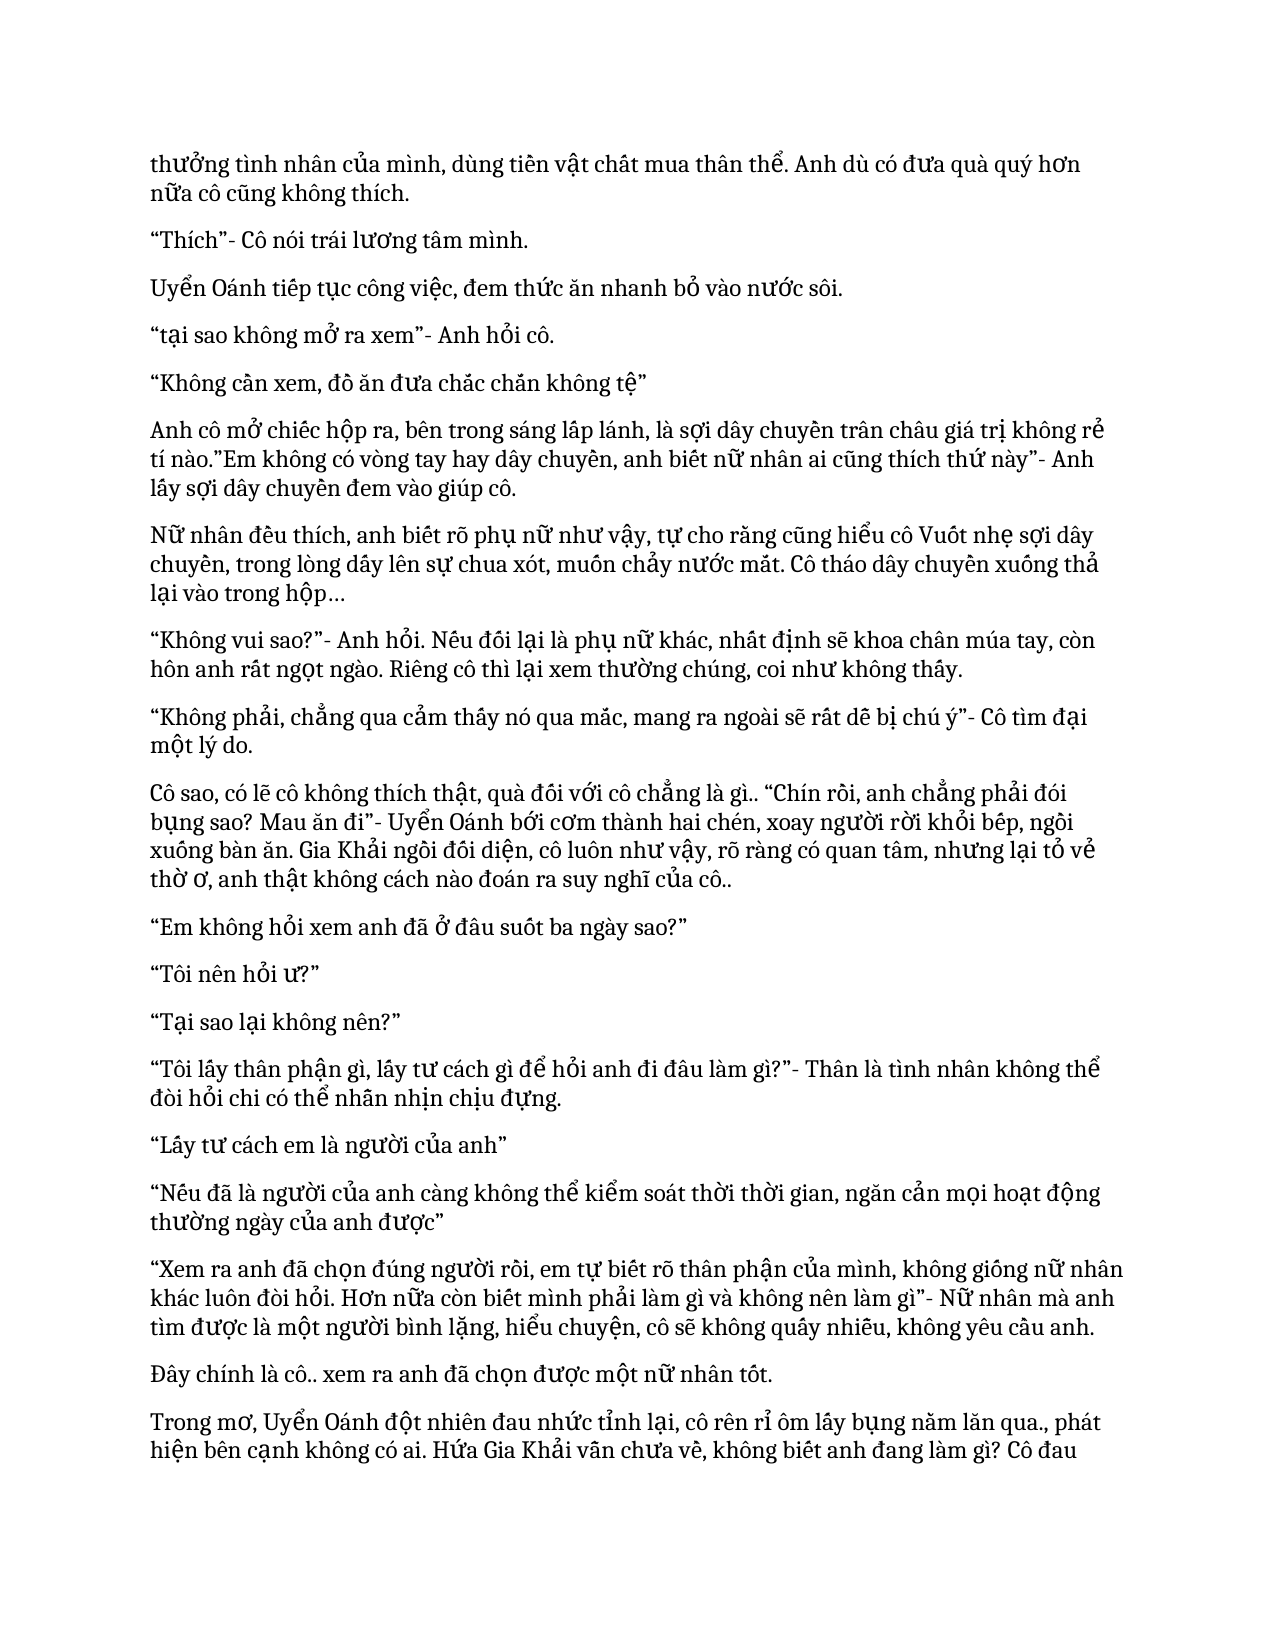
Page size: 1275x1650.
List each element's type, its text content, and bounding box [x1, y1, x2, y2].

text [150, 1407, 1125, 1465]
text “Nếu đã là người của anh càng không thể kiểm soát thời thời gian, ngăn cản mọi hoạt động thường ngày của anh được” [150, 1179, 1125, 1236]
text Cô sao, có lẽ cô không thích thật, quà đối với cô chẳng là gì.. “Chín rồi, anh chẳng phải đói bụng sao? Mau ăn đi”- Uyển Oánh bới cơm thành hai chén, xoay người rời khỏi bếp, ngồi xuống bàn ăn. Gia Khải ngồi đối diện, cô luôn như vậy, rõ ràng có quan tâm, nhưng lại tỏ vẻ thờ ơ, anh thật không cách nào đoán ra suy nghĩ của cô.. [150, 779, 1125, 894]
text “Không cần xem, đồ ăn đưa chắc chắn không tệ” [150, 369, 1125, 397]
text “Lấy tư cách em là người của anh” [150, 1131, 1125, 1160]
text “Không phải, chẳng qua cảm thấy nó qua mắc, mang ra ngoài sẽ rất dễ bị chú ý”- Cô tìm đại một lý do. [150, 702, 1125, 760]
text Đây chính là cô.. xem ra anh đã chọn được một nữ nhân tốt. [150, 1360, 1125, 1389]
text Anh cô mở chiếc hộp ra, bên trong sáng lấp lánh, là sợi dây chuyền trân châu giá trị không rẻ tí nào.”Em không có vòng tay hay dây chuyền, anh biết nữ nhân ai cũng thích thứ này”- Anh lấy sợi dây chuyền đem vào giúp cô. [150, 416, 1125, 502]
text “Không vui sao?”- Anh hỏi. Nếu đối lại là phụ nữ khác, nhất định sẽ khoa chân múa tay, còn hôn anh rất ngọt ngào. Riêng cô thì lại xem thường chúng, coi như không thấy. [150, 626, 1125, 684]
text “Xem ra anh đã chọn đúng người rồi, em tự biết rõ thân phận của mình, không giống nữ nhân khác luôn đòi hỏi. Hơn nữa còn biết mình phải làm gì và không nên làm gì”- Nữ nhân mà anh tìm được là một người bình lặng, hiểu chuyện, cô sẽ không quấy nhiễu, không yêu cầu anh. [150, 1255, 1125, 1341]
text “Tại sao lại không nên?” [150, 1007, 1125, 1036]
text Uyển Oánh tiếp tục công việc, đem thức ăn nhanh bỏ vào nước sôi. [150, 274, 1125, 302]
text “Em không hỏi xem anh đã ở đâu suốt ba ngày sao?” [150, 912, 1125, 941]
text “Tôi nên hỏi ư?” [150, 960, 1125, 989]
text Nữ nhân đều thích, anh biết rõ phụ nữ như vậy, tự cho rằng cũng hiểu cô Vuốt nhẹ sợi dây chuyền, trong lòng dấy lên sự chua xót, muốn chảy nước mắt. Cô tháo dây chuyền xuống thả lại vào trong hộp… [150, 521, 1125, 607]
text “Thích”- Cô nói trái lương tâm mình. [150, 226, 1125, 255]
text “tại sao không mở ra xem”- Anh hỏi cô. [150, 321, 1125, 350]
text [150, 150, 1125, 207]
text “Tôi lấy thân phận gì, lấy tư cách gì để hỏi anh đi đâu làm gì?”- Thân là tình nhân không thể đòi hỏi chi có thể nhẫn nhịn chịu đựng. [150, 1055, 1125, 1112]
